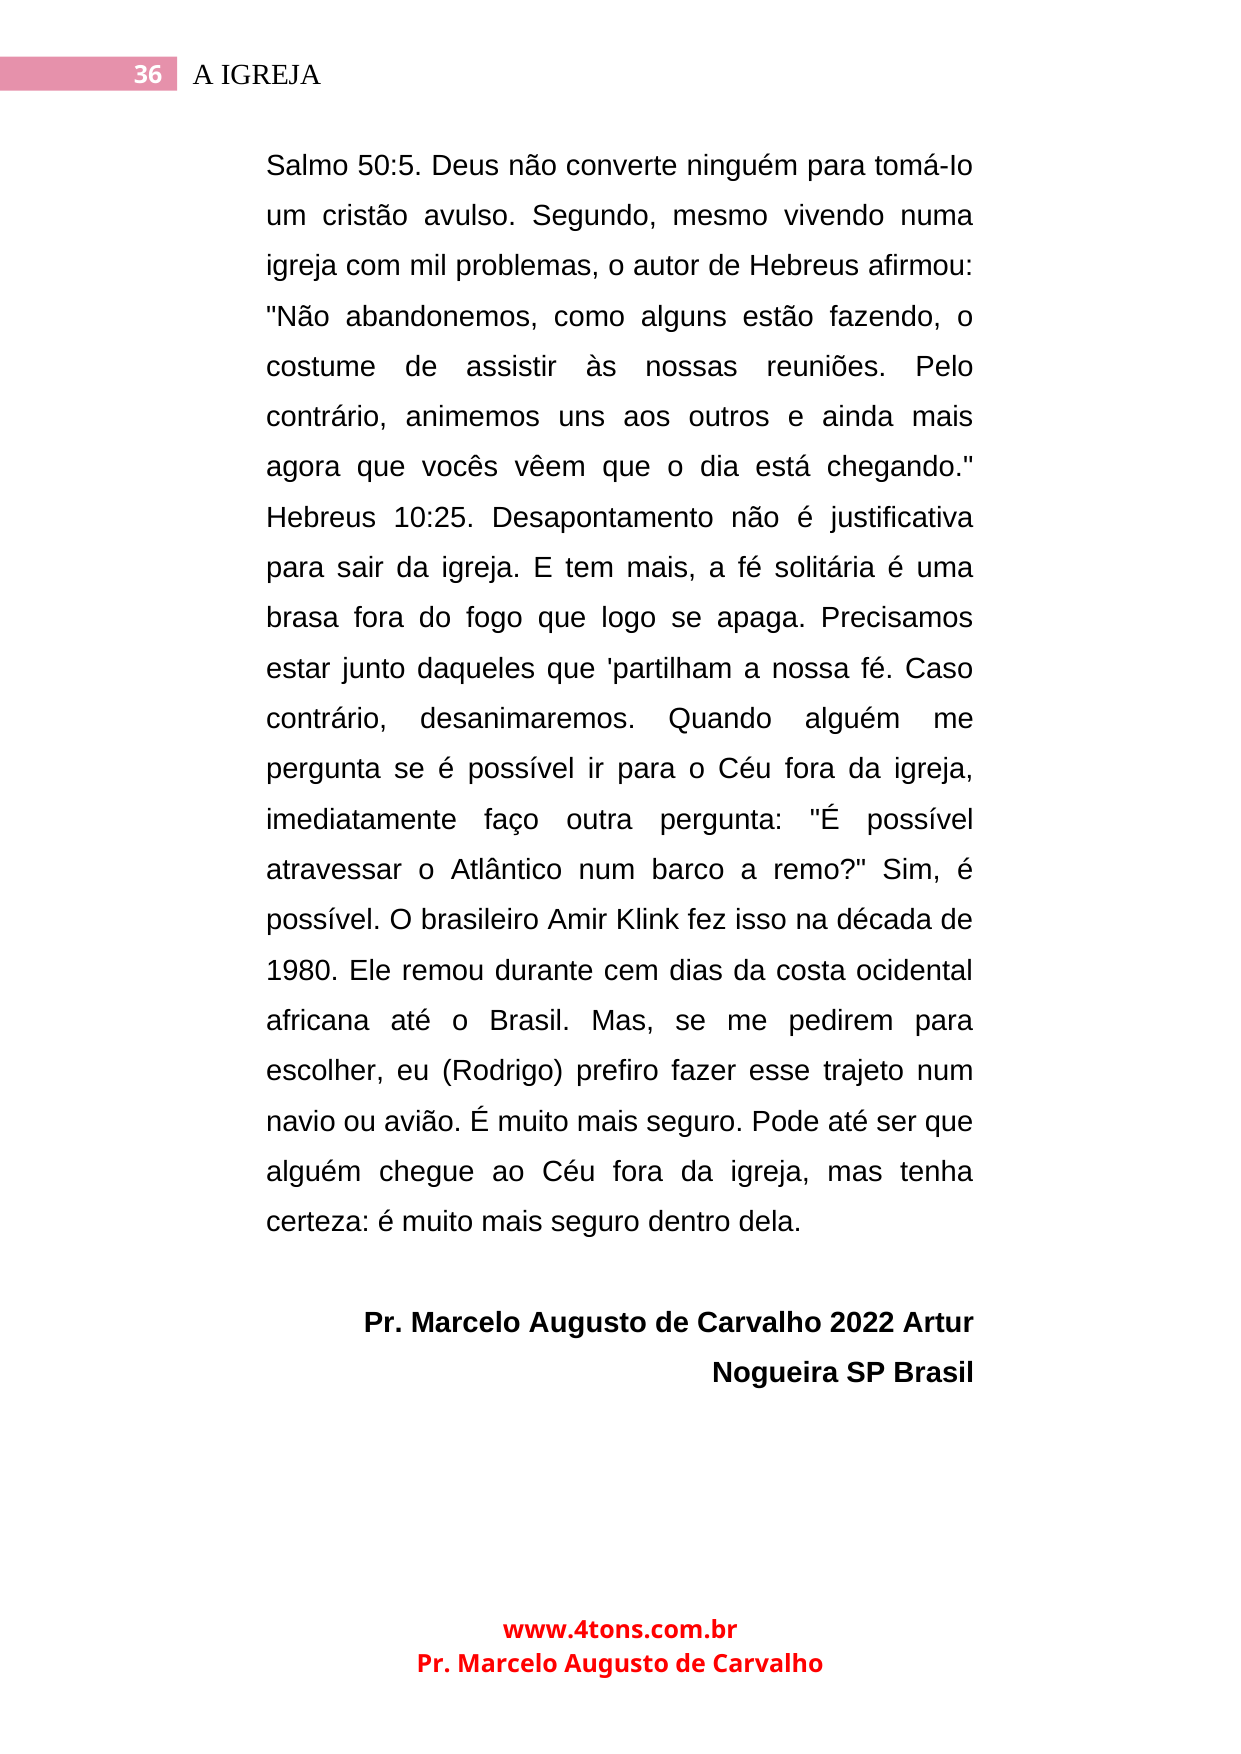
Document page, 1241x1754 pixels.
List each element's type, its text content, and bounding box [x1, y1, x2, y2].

text Pr. Marcelo Augusto de Carvalho 2022 Artur Nogueira SP Brasil [266, 1305, 974, 1389]
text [266, 148, 974, 1238]
